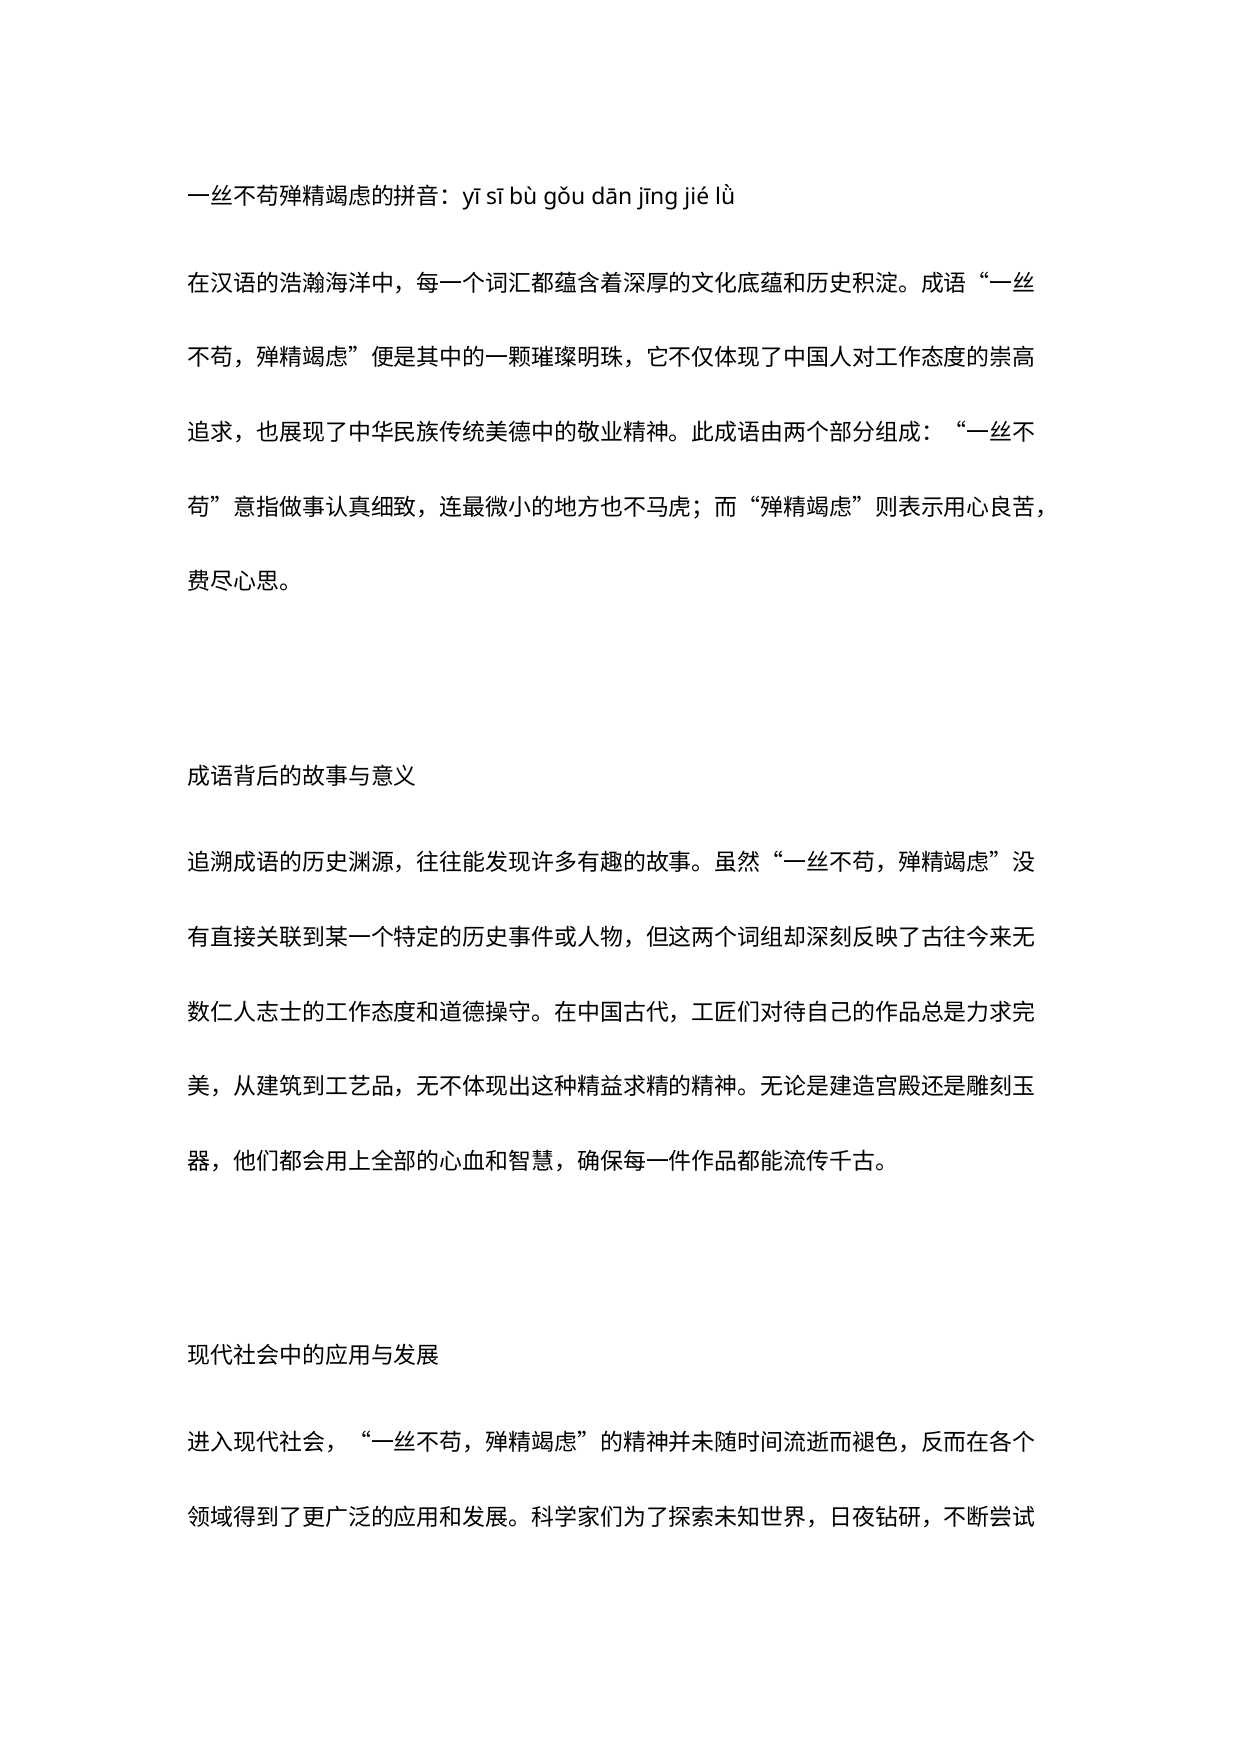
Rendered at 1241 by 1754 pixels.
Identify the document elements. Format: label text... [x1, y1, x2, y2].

text 追溯成语的历史渊源，往往能发现许多有趣的故事。虽然“一丝不苟，殚精竭虑”没有直接关联到某一个特定的历史事件或人物，但这两个词组却深刻反映了古往今来无数仁人志士的工作态度和道德操守。在中国古代，工匠们对待自己的作品总是力求完美，从建筑到工艺品，无不体现出这种精益求精的精神。无论是建造宫殿还是雕刻玉器，他们都会用上全部的心血和智慧，确保每一件作品都能流传千古。 [187, 828, 1053, 1192]
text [187, 1408, 1053, 1547]
text 一丝不苟殚精竭虑的拼音：yī sī bù gǒu dān jīng jié lǜ [187, 162, 1053, 227]
text 成语背后的故事与意义 [187, 742, 1053, 807]
text 在汉语的浩瀚海洋中，每一个词汇都蕴含着深厚的文化底蕴和历史积淀。成语“一丝不苟，殚精竭虑”便是其中的一颗璀璨明珠，它不仅体现了中国人对工作态度的崇高追求，也展现了中华民族传统美德中的敬业精神。此成语由两个部分组成：“一丝不苟”意指做事认真细致，连最微小的地方也不马虎；而“殚精竭虑”则表示用心良苦，费尽心思。 [187, 249, 1053, 612]
text 现代社会中的应用与发展 [187, 1321, 1053, 1386]
